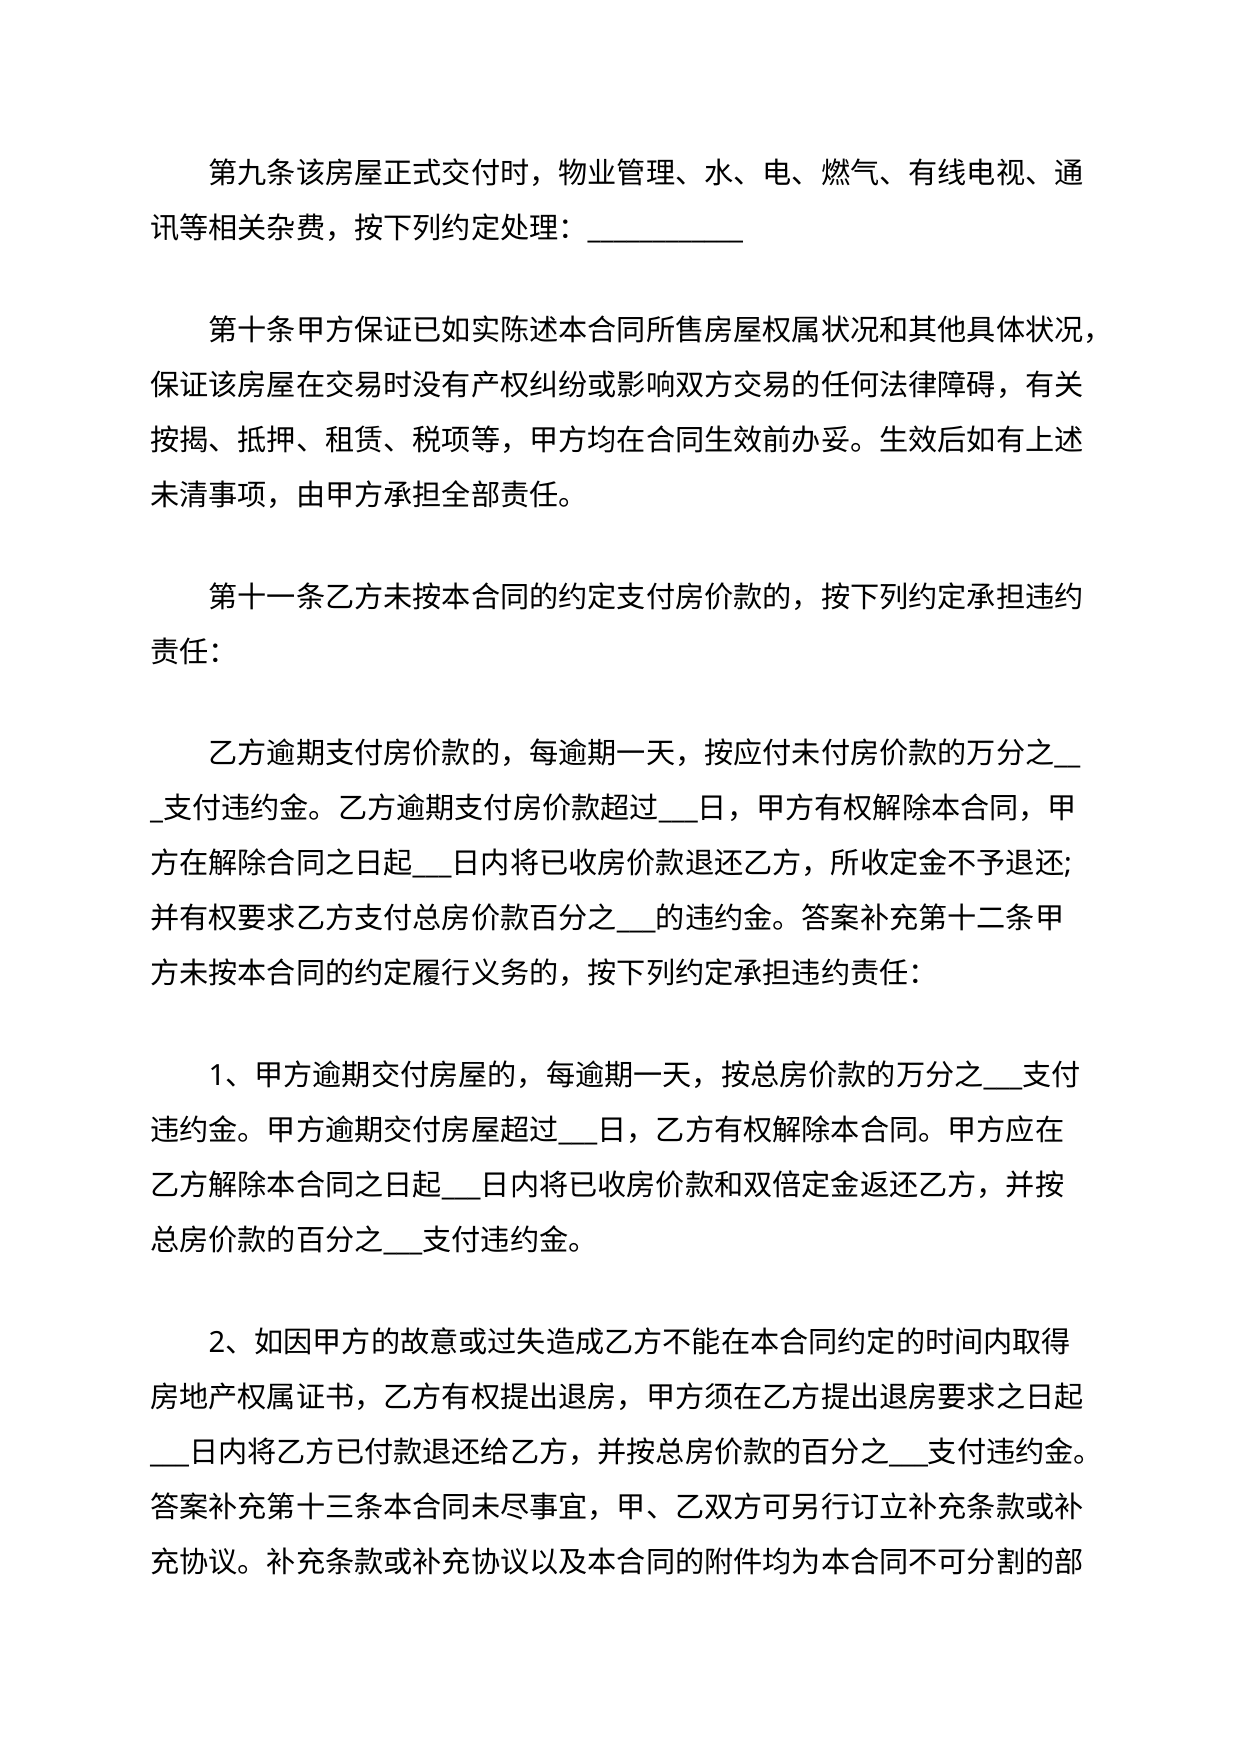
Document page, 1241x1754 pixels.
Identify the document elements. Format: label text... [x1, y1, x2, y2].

text 第九条该房屋正式交付时，物业管理、水、电、燃气、有线电视、通讯等相关杂费，按下列约定处理：____________ [150, 150, 1090, 247]
text 第十条甲方保证已如实陈述本合同所售房屋权属状况和其他具体状况，保证该房屋在交易时没有产权纠纷或影响双方交易的任何法律障碍，有关按揭、抵押、租赁、税项等，甲方均在合同生效前办妥。生效后如有上述未清事项，由甲方承担全部责任。 [150, 307, 1090, 514]
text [150, 1319, 1090, 1581]
text 1、甲方逾期交付房屋的，每逾期一天，按总房价款的万分之___支付违约金。甲方逾期交付房屋超过___日，乙方有权解除本合同。甲方应在乙方解除本合同之日起___日内将已收房价款和双倍定金返还乙方，并按总房价款的百分之___支付违约金。 [150, 1052, 1090, 1259]
text 第十一条乙方未按本合同的约定支付房价款的，按下列约定承担违约责任： [150, 573, 1090, 671]
text 乙方逾期支付房价款的，每逾期一天，按应付未付房价款的万分之___支付违约金。乙方逾期支付房价款超过___日，甲方有权解除本合同，甲方在解除合同之日起___日内将已收房价款退还乙方，所收定金不予退还;并有权要求乙方支付总房价款百分之___的违约金。答案补充第十二条甲方未按本合同的约定履行义务的，按下列约定承担违约责任： [150, 730, 1090, 992]
